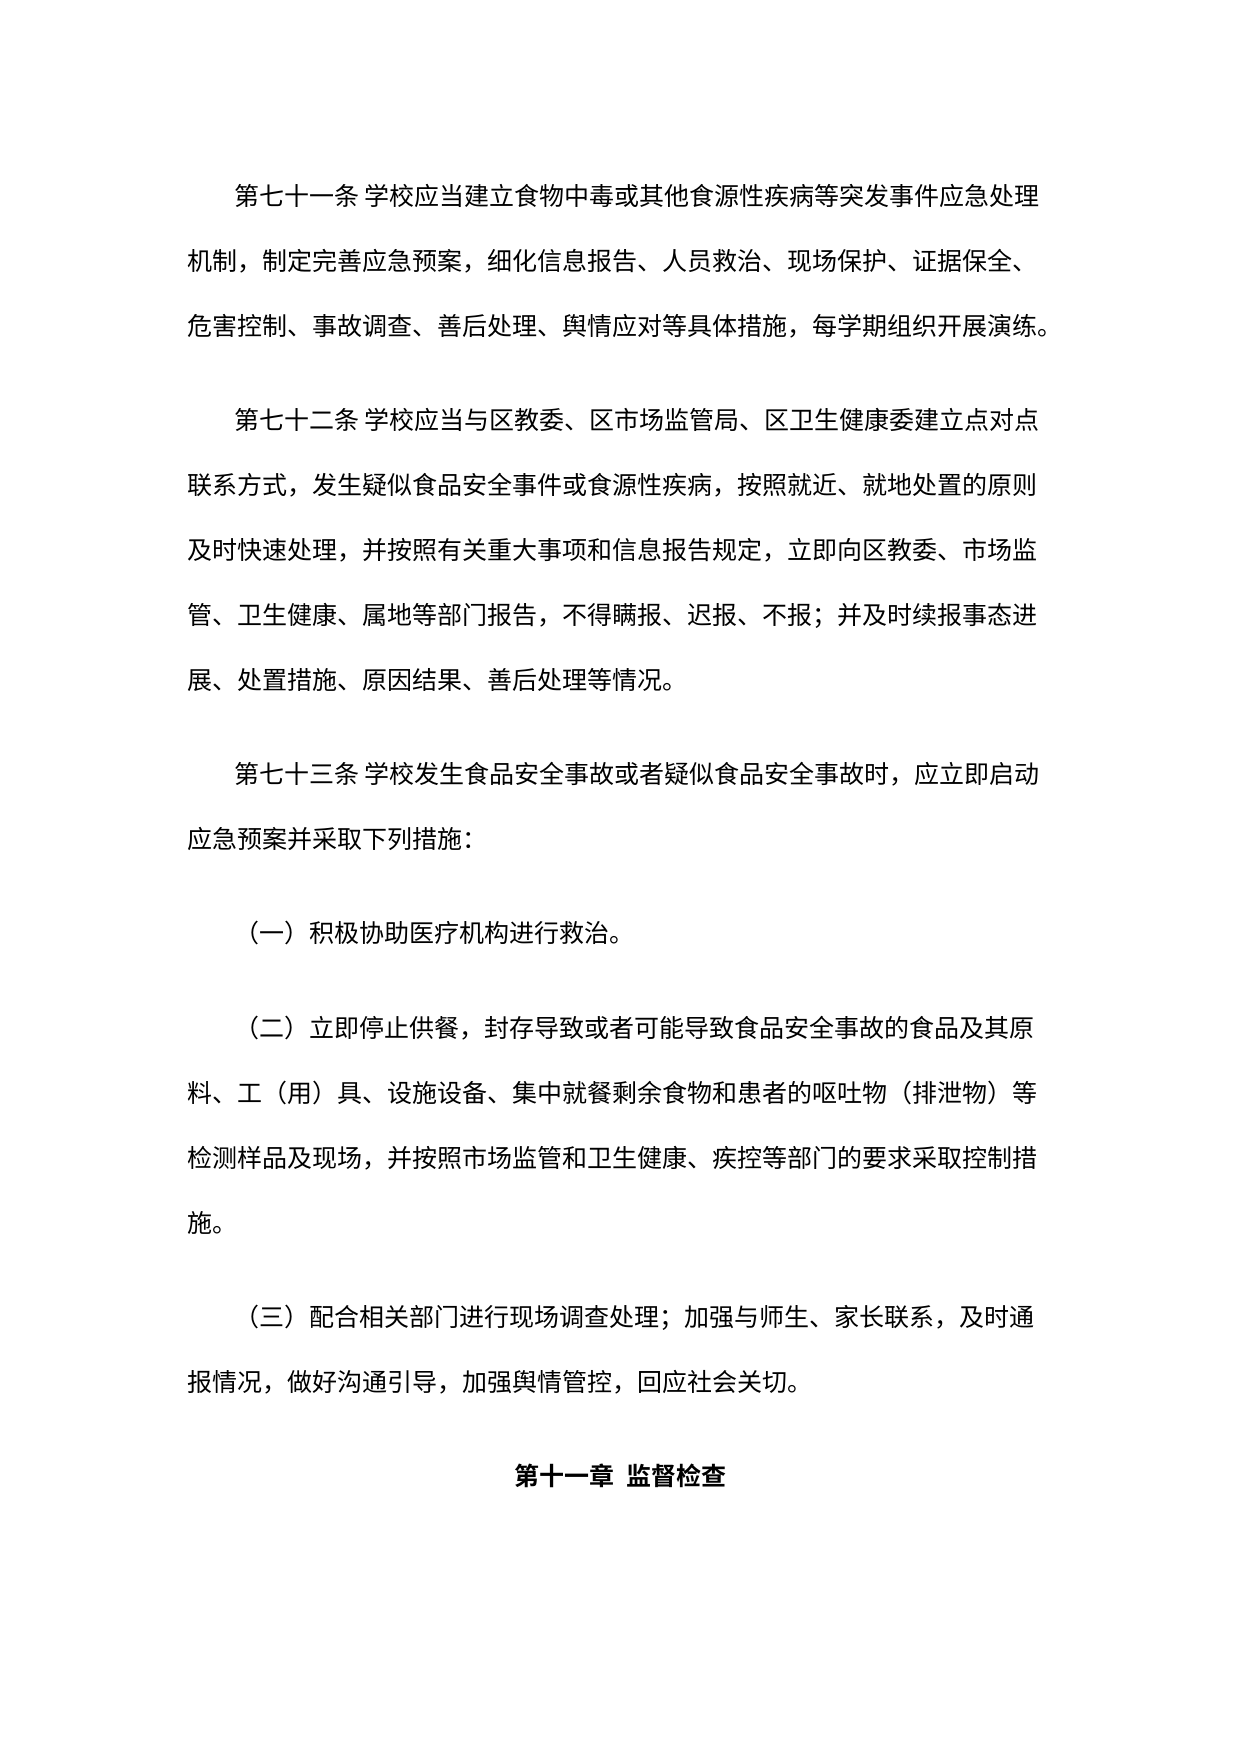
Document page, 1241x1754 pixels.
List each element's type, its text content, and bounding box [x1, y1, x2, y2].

text 第七十一条 学校应当建立食物中毒或其他食源性疾病等突发事件应急处理机制，制定完善应急预案，细化信息报告、人员救治、现场保护、证据保全、危害控制、事故调查、善后处理、舆情应对等具体措施，每学期组织开展演练。 [187, 162, 1053, 357]
text 第七十二条 学校应当与区教委、区市场监管局、区卫生健康委建立点对点联系方式，发生疑似食品安全事件或食源性疾病，按照就近、就地处置的原则及时快速处理，并按照有关重大事项和信息报告规定，立即向区教委、市场监管、卫生健康、属地等部门报告，不得瞒报、迟报、不报；并及时续报事态进展、处置措施、原因结果、善后处理等情况。 [187, 386, 1053, 711]
text （二）立即停止供餐，封存导致或者可能导致食品安全事故的食品及其原料、工（用）具、设施设备、集中就餐剩余食物和患者的呕吐物（排泄物）等检测样品及现场，并按照市场监管和卫生健康、疾控等部门的要求采取控制措施。 [187, 994, 1053, 1254]
text 第十一章 监督检查 [187, 1442, 1053, 1507]
text （一）积极协助医疗机构进行救治。 [187, 899, 1053, 964]
text （三）配合相关部门进行现场调查处理；加强与师生、家长联系，及时通报情况，做好沟通引导，加强舆情管控，回应社会关切。 [187, 1283, 1053, 1413]
text 第七十三条 学校发生食品安全事故或者疑似食品安全事故时，应立即启动应急预案并采取下列措施： [187, 740, 1053, 870]
